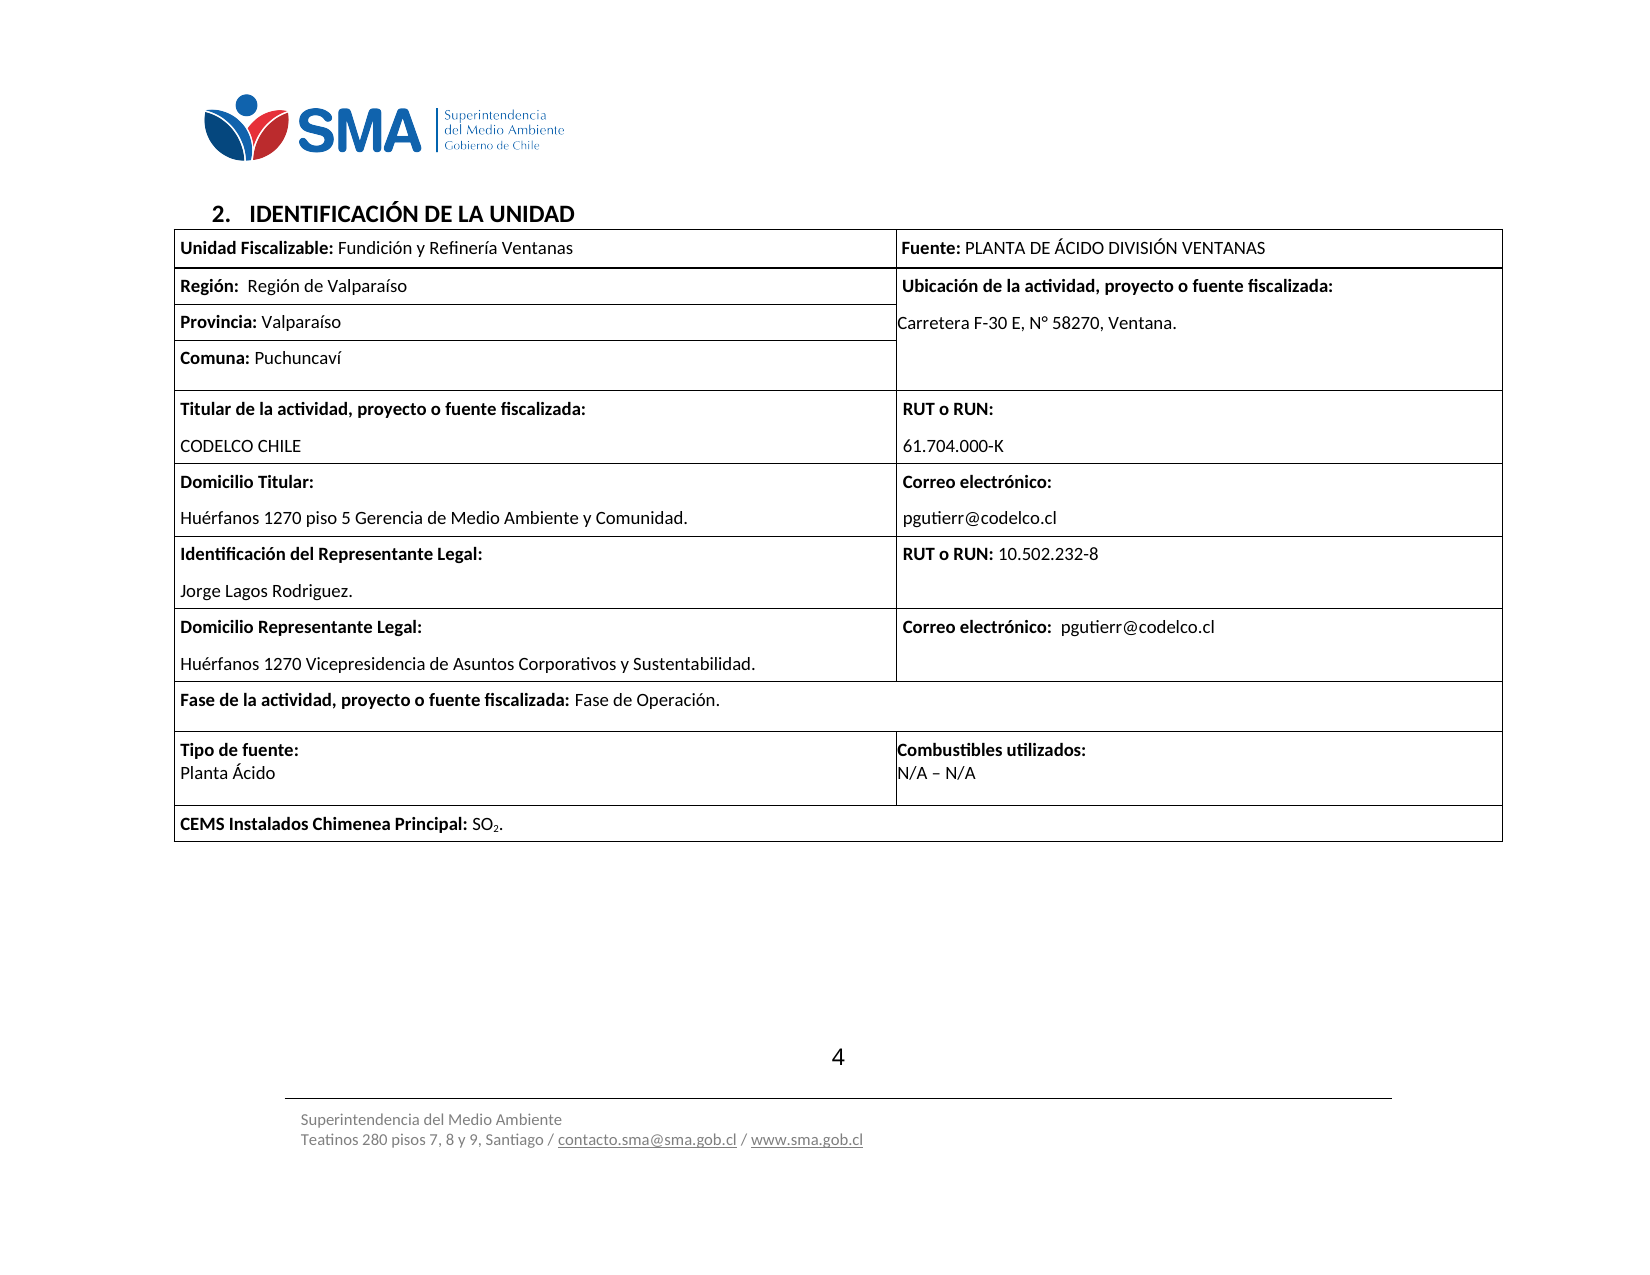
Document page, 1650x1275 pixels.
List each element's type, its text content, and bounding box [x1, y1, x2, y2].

table_cell Domicilio Titular: Huérfanos 1270 piso 5 Gerencia de Medio Ambiente y Comunidad. [175, 464, 896, 536]
table_cell Fase de la actividad, proyecto o fuente fiscalizada: Fase de Operación. [175, 682, 1502, 731]
table_cell Domicilio Representante Legal: Huérfanos 1270 Vicepresidencia de Asuntos Corporativos y Sustentabilidad. [175, 609, 896, 681]
table_cell Tipo de fuente: Planta Ácido [175, 732, 896, 805]
table_cell Correo electrónico: pgutierr@codelco.cl [897, 464, 1502, 536]
table_cell Identificación del Representante Legal: Jorge Lagos Rodriguez. [175, 537, 896, 608]
table_cell Titular de la actividad, proyecto o fuente fiscalizada: CODELCO CHILE [175, 391, 896, 463]
table_header Fuente: PLANTA DE ÁCIDO DIVISIÓN VENTANAS [897, 230, 1502, 267]
table_cell Región: Región de Valparaíso [175, 269, 896, 303]
table_cell Comuna: Puchuncaví [175, 341, 896, 390]
table_cell Ubicación de la actividad, proyecto o fuente fiscalizada: Carretera F-30 E, N° 58270, Ventana. [897, 269, 1502, 390]
table_cell Correo electrónico: pgutierr@codelco.cl [897, 609, 1502, 681]
table_cell CEMS Instalados Chimenea Principal: SO2. [175, 806, 1502, 841]
table_header Unidad Fiscalizable: Fundición y Refinería Ventanas [175, 230, 896, 267]
table_cell RUT o RUN: 10.502.232-8 [897, 537, 1502, 608]
subtitle IDENTIFICACIÓN DE LA UNIDAD [212, 198, 1502, 229]
table_cell Provincia: Valparaíso [175, 305, 896, 339]
table_cell RUT o RUN: 61.704.000-K [897, 391, 1502, 463]
table_cell Combustibles utilizados: N/A – N/A [897, 732, 1502, 805]
picture [174, 73, 584, 176]
